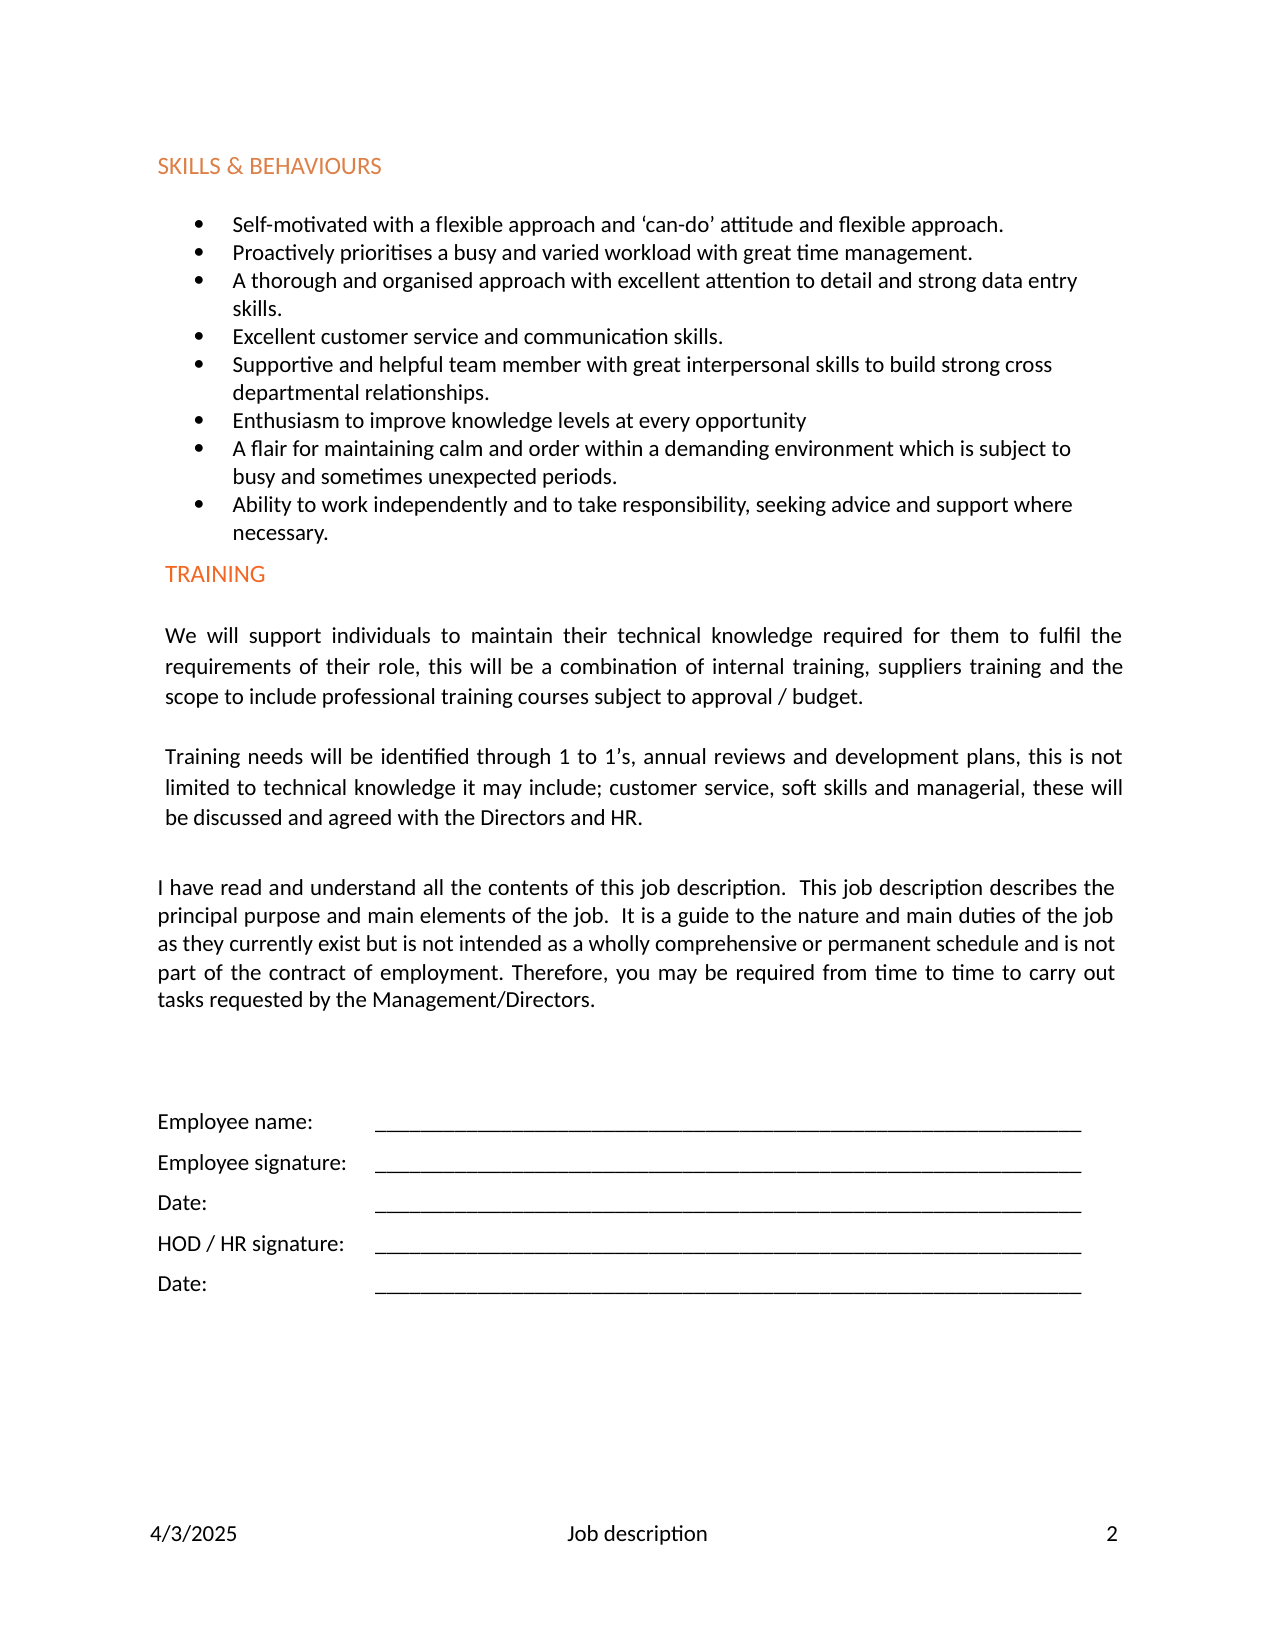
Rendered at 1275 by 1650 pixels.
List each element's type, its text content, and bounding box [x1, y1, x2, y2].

list Proactively prioritises a busy and varied workload with great time management. [195, 238, 1117, 266]
text We will support individuals to maintain their technical knowledge required for them to fulfil the requirements of their role, this will be a combination of internal training, suppliers training and the scope to include professional training courses subject to approval / budget. [165, 622, 1125, 710]
text Date: ______________________________________________________________ [157, 1269, 1117, 1297]
list Supportive and helpful team member with great interpersonal skills to build strong cross departmental relationships. [195, 350, 1117, 406]
text TRAINING [165, 558, 1125, 589]
list Excellent customer service and communication skills. [195, 322, 1117, 350]
list A thorough and organised approach with excellent attention to detail and strong data entry skills. [195, 266, 1117, 322]
list Ability to work independently and to take responsibility, seeking advice and support where necessary. [195, 490, 1117, 546]
list Self-motivated with a flexible approach and ‘can-do’ attitude and flexible approach. [195, 210, 1117, 238]
text Employee signature: ______________________________________________________________ [157, 1148, 1117, 1176]
text I have read and understand all the contents of this job description. This job description describes the principal purpose and main elements of the job. It is a guide to the nature and main duties of the job as they currently exist but is not intended as a wholly comprehensive or permanent schedule and is not part of the contract of employment. Therefore, you may be required from time to time to carry out tasks requested by the Management/Directors. [157, 873, 1117, 1014]
list Enthusiasm to improve knowledge levels at every opportunity [195, 406, 1117, 434]
list A flair for maintaining calm and order within a demanding environment which is subject to busy and sometimes unexpected periods. [195, 434, 1117, 490]
text HOD / HR signature: ______________________________________________________________ [157, 1229, 1117, 1257]
text Date: ______________________________________________________________ [157, 1188, 1117, 1216]
text SKILLS & BEHAVIOURS [157, 150, 1117, 181]
text Training needs will be identified through 1 to 1’s, annual reviews and development plans, this is not limited to technical knowledge it may include; customer service, soft skills and managerial, these will be discussed and agreed with the Directors and HR. [165, 742, 1125, 831]
text Employee name: ______________________________________________________________ [157, 1107, 1117, 1135]
